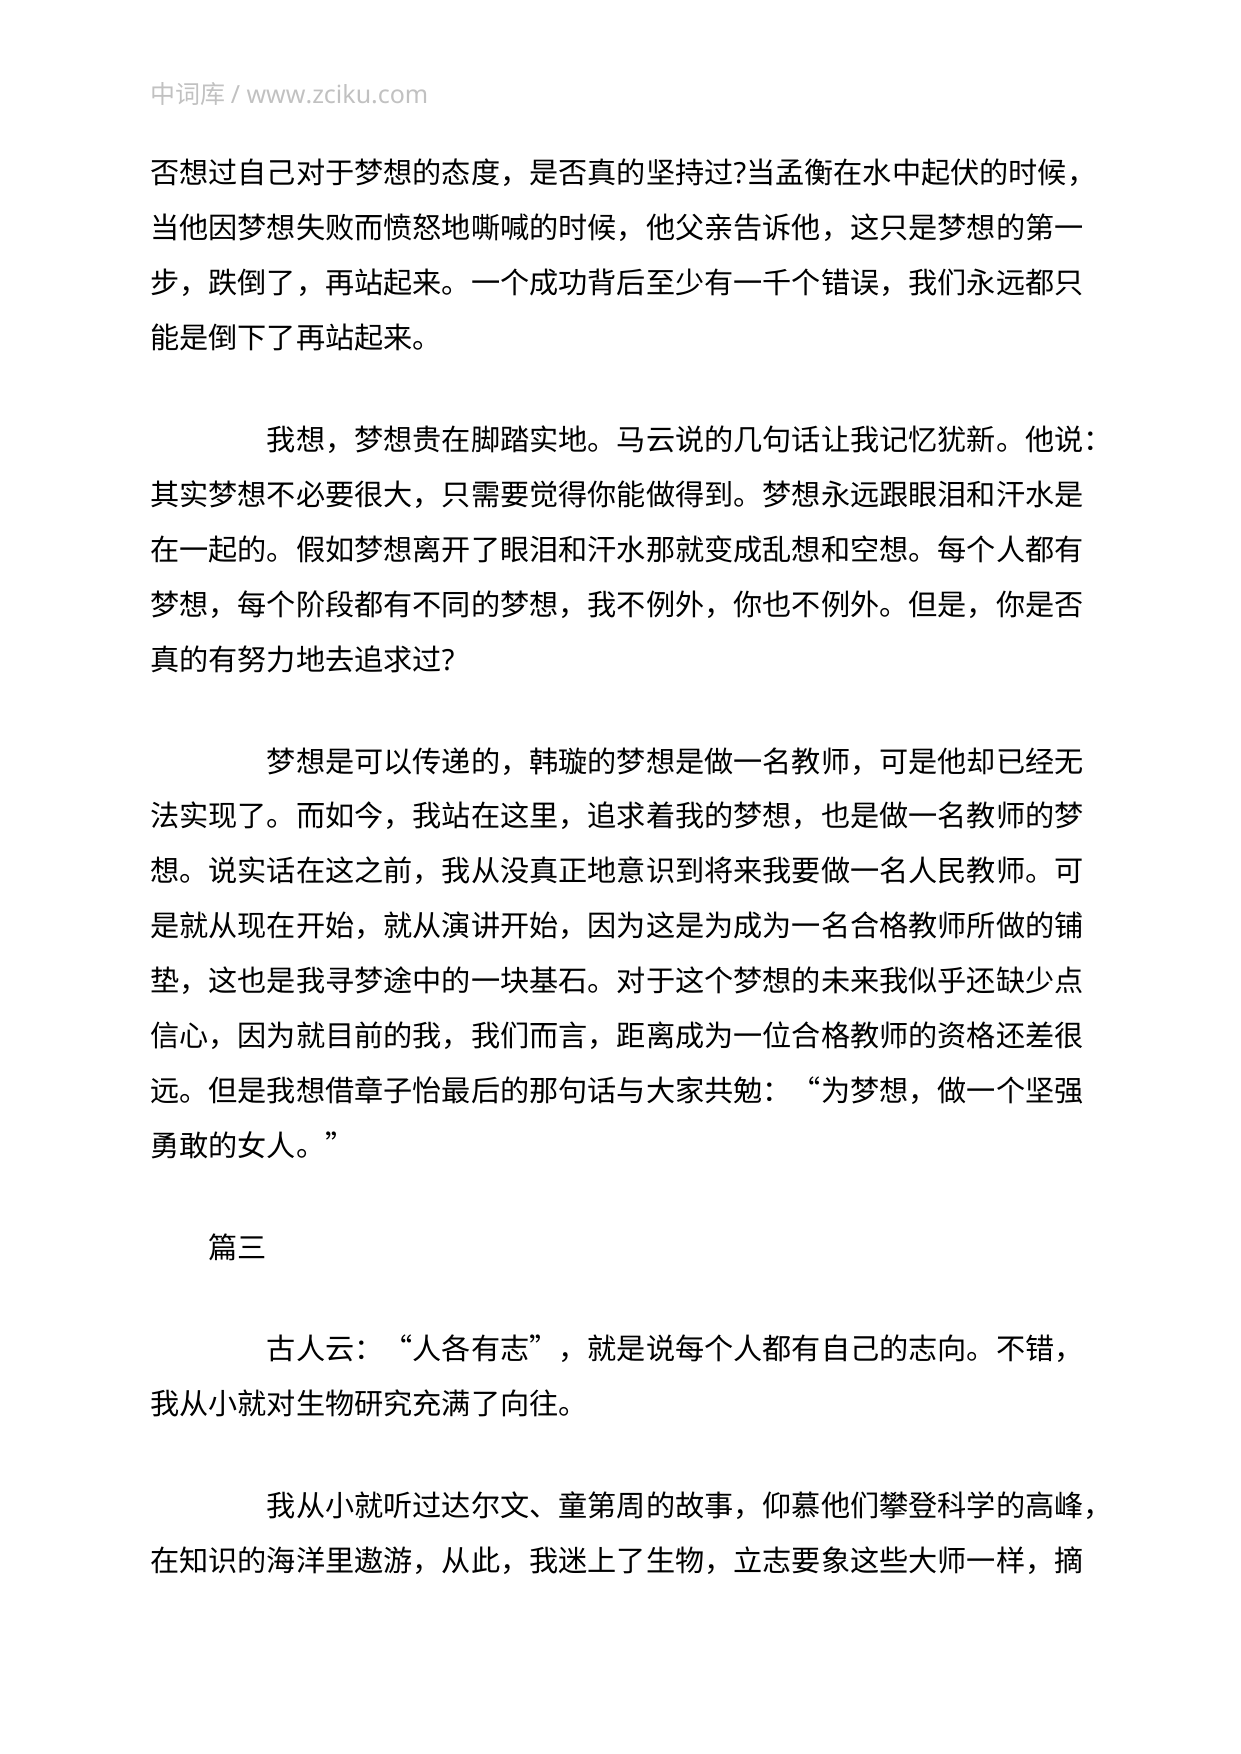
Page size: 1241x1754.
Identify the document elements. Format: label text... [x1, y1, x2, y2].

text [150, 150, 1090, 357]
text 篇三 [150, 1224, 1090, 1266]
text 我想，梦想贵在脚踏实地。马云说的几句话让我记忆犹新。他说：其实梦想不必要很大，只需要觉得你能做得到。梦想永远跟眼泪和汗水是在一起的。假如梦想离开了眼泪和汗水那就变成乱想和空想。每个人都有梦想，每个阶段都有不同的梦想，我不例外，你也不例外。但是，你是否真的有努力地去追求过? [150, 417, 1090, 678]
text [150, 1483, 1090, 1580]
text 梦想是可以传递的，韩璇的梦想是做一名教师，可是他却已经无法实现了。而如今，我站在这里，追求着我的梦想，也是做一名教师的梦想。说实话在这之前，我从没真正地意识到将来我要做一名人民教师。可是就从现在开始，就从演讲开始，因为这是为成为一名合格教师所做的铺垫，这也是我寻梦途中的一块基石。对于这个梦想的未来我似乎还缺少点信心，因为就目前的我，我们而言，距离成为一位合格教师的资格还差很远。但是我想借章子怡最后的那句话与大家共勉：“为梦想，做一个坚强勇敢的女人。” [150, 738, 1090, 1165]
text 古人云：“人各有志”，就是说每个人都有自己的志向。不错，我从小就对生物研究充满了向往。 [150, 1326, 1090, 1423]
